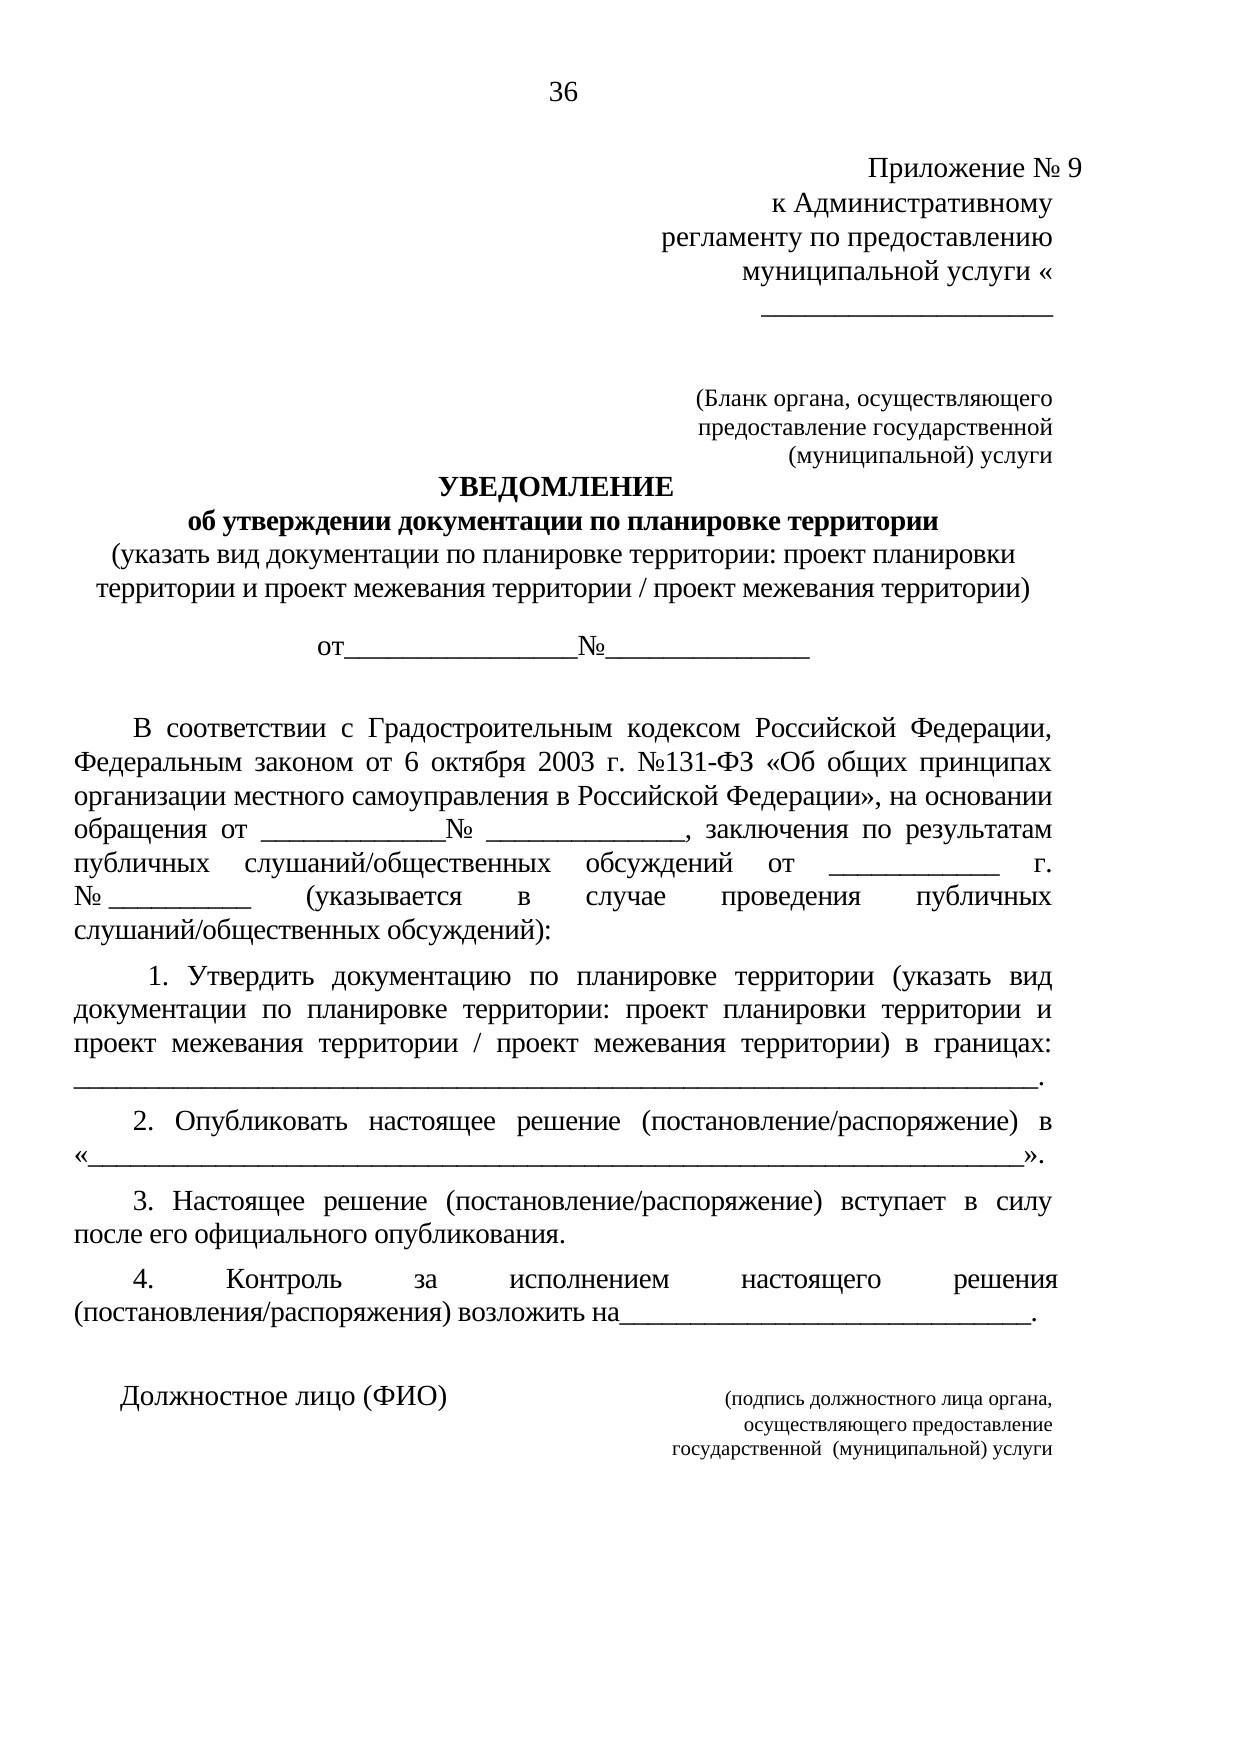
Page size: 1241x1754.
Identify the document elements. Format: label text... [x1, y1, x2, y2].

text об утверждении документации по планировке территории [74, 503, 1053, 536]
text 4. Контроль за исполнением настоящего решения (постановления/распоряжения) возложить на_____________________________. [74, 1262, 1059, 1328]
text УВЕДОМЛЕНИЕ [74, 469, 1038, 503]
text к Административному регламенту по предоставлению муниципальной услуги « ____________________ [635, 186, 1053, 320]
text от________________№______________ [74, 632, 1053, 661]
text (муниципальной) услуги [74, 440, 1053, 469]
text 1. Утвердить документацию по планировке территории (указать вид документации по планировке территории: проект планировки территории и проект межевания территории / проект межевания территории) в границах: ____________________________________________________________________. [74, 958, 1053, 1092]
text Приложение № 9 [14, 150, 1082, 183]
text (указать вид документации по планировке территории: проект планировки территории и проект межевания территории / проект межевания территории) [74, 536, 1053, 603]
text 3. Настоящее решение (постановление/распоряжение) вступает в силу после его официального опубликования. [74, 1183, 1053, 1250]
text В соответствии с Градостроительным кодексом Российской Федерации, Федеральным законом от 6 октября 2003 г. №131-ФЗ «Об общих принципах организации местного самоуправления в Российской Федерации», на основании обращения от _____________№ ______________, заключения по результатам публичных слушаний/общественных обсуждений от ____________ г. № __________ (указывается в случае проведения публичных слушаний/общественных обсуждений): [74, 711, 1053, 945]
text Должностное лицо (ФИО) (подпись должностного лица органа, осуществляющего предоставление [74, 1378, 1053, 1436]
text (Бланк органа, осуществляющего предоставление государственной [74, 383, 1053, 440]
text государственной (муниципальной) услуги [74, 1436, 1053, 1460]
text 2. Опубликовать настоящее решение (постановление/распоряжение) в «__________________________________________________________________». [74, 1104, 1053, 1170]
